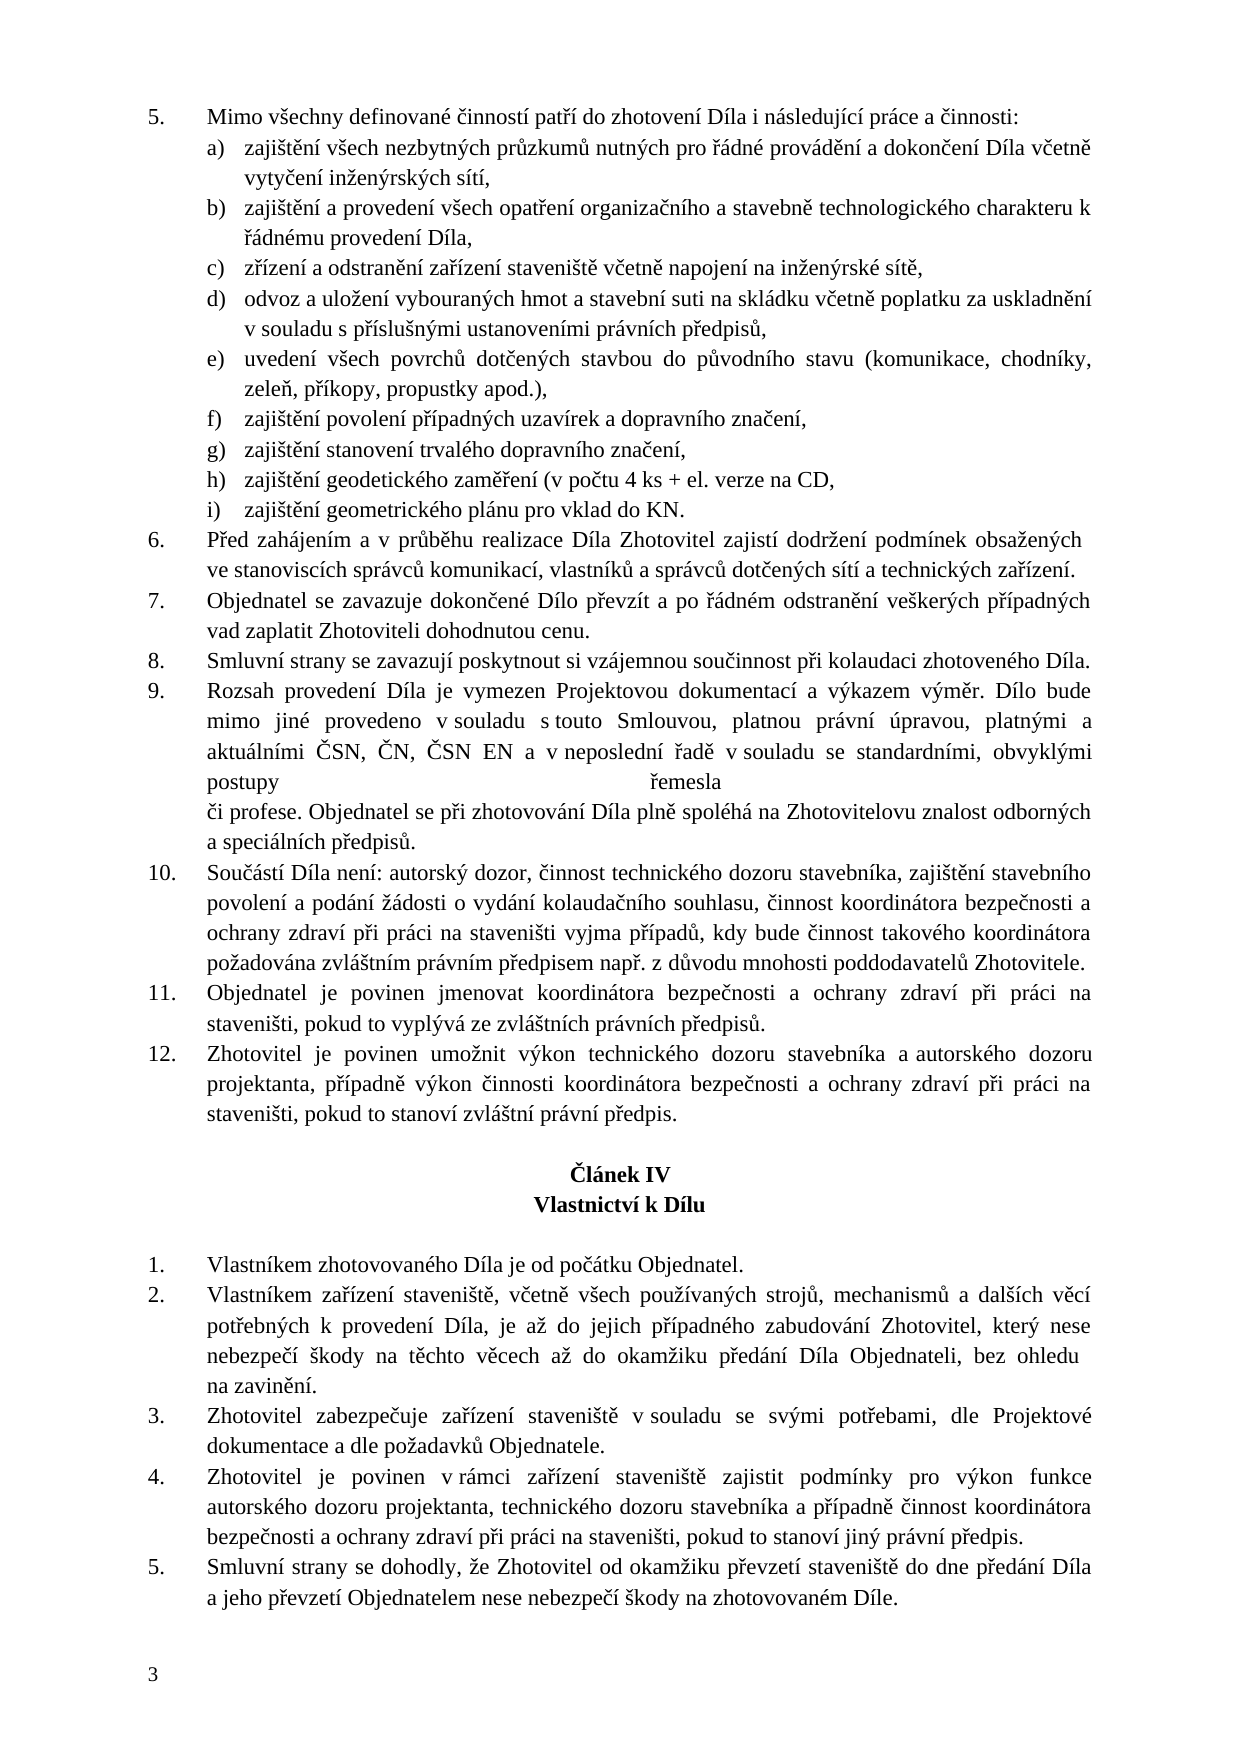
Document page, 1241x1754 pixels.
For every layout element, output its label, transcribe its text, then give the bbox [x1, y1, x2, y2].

list Objednatel je povinen jmenovat koordinátora bezpečnosti a ochrany zdraví při práci na staveništi, pokud to vyplývá ze zvláštních právních předpisů. [148, 979, 1093, 1036]
list zajištění všech nezbytných průzkumů nutných pro řádné provádění a dokončení Díla včetně vytyčení inženýrských sítí, [207, 134, 1093, 190]
list odvoz a uložení vybouraných hmot a stavební suti na skládku včetně poplatku za uskladnění v souladu s příslušnými ustanoveními právních předpisů, [207, 285, 1093, 341]
list zajištění geometrického plánu pro vklad do KN. [207, 496, 1093, 522]
text Vlastnictví k Dílu [443, 1191, 1093, 1217]
list Součástí Díla není: autorský dozor, činnost technického dozoru stavebníka, zajištění stavebního povolení a podání žádosti o vydání kolaudačního souhlasu, činnost koordinátora bezpečnosti a ochrany zdraví při práci na staveništi vyjma případů, kdy bude činnost takového koordinátora požadována zvláštním právním předpisem např. z důvodu mnohosti poddodavatelů Zhotovitele. [148, 859, 1093, 976]
text Článek IV [148, 1161, 1093, 1187]
list Mimo všechny definované činností patří do zhotovení Díla i následující práce a činnosti: [148, 103, 1093, 130]
list Zhotovitel je povinen umožnit výkon technického dozoru stavebníka a autorského dozoru projektanta, případně výkon činnosti koordinátora bezpečnosti a ochrany zdraví při práci na staveništi, pokud to stanoví zvláštní právní předpis. [148, 1040, 1093, 1127]
list Smluvní strany se zavazují poskytnout si vzájemnou součinnost při kolaudaci zhotoveného Díla. [148, 647, 1093, 673]
list Zhotovitel je povinen v rámci zařízení staveniště zajistit podmínky pro výkon funkce autorského dozoru projektanta, technického dozoru stavebníka a případně činnost koordinátora bezpečnosti a ochrany zdraví při práci na staveništi, pokud to stanoví jiný právní předpis. [148, 1463, 1093, 1549]
list zajištění povolení případných uzavírek a dopravního značení, [207, 406, 1093, 432]
list Zhotovitel zabezpečuje zařízení staveniště v souladu se svými potřebami, dle Projektové dokumentace a dle požadavků Objednatele. [148, 1402, 1093, 1459]
list Rozsah provedení Díla je vymezen Projektovou dokumentací a výkazem výměr. Dílo bude mimo jiné provedeno v souladu s touto Smlouvou, platnou právní úpravou, platnými a aktuálními ČSN, ČN, ČSN EN a v neposlední řadě v souladu se standardními, obvyklými postupy řemesla či profese. Objednatel se při zhotovování Díla plně spoléhá na Zhotovitelovu znalost odborných a speciálních předpisů. [148, 677, 1093, 855]
list Smluvní strany se dohodly, že Zhotovitel od okamžiku převzetí staveniště do dne předání Díla a jeho převzetí Objednatelem nese nebezpečí škody na zhotovovaném Díle. [148, 1553, 1093, 1610]
list Před zahájením a v průběhu realizace Díla Zhotovitel zajistí dodržení podmínek obsažených ve stanoviscích správců komunikací, vlastníků a správců dotčených sítí a technických zařízení. [148, 526, 1093, 583]
list Vlastníkem zhotovovaného Díla je od počátku Objednatel. [148, 1251, 1093, 1278]
list uvedení všech povrchů dotčených stavbou do původního stavu (komunikace, chodníky, zeleň, příkopy, propustky apod.), [207, 345, 1093, 402]
list Objednatel se zavazuje dokončené Dílo převzít a po řádném odstranění veškerých případných vad zaplatit Zhotoviteli dohodnutou cenu. [148, 587, 1093, 643]
list zajištění a provedení všech opatření organizačního a stavebně technologického charakteru k řádnému provedení Díla, [207, 194, 1093, 251]
list zřízení a odstranění zařízení staveniště včetně napojení na inženýrské sítě, [207, 254, 1093, 281]
list Vlastníkem zařízení staveniště, včetně všech používaných strojů, mechanismů a dalších věcí potřebných k provedení Díla, je až do jejich případného zabudování Zhotovitel, který nese nebezpečí škody na těchto věcech až do okamžiku předání Díla Objednateli, bez ohledu na zavinění. [148, 1282, 1093, 1398]
list zajištění geodetického zaměření (v počtu 4 ks + el. verze na CD, [207, 466, 1093, 492]
list zajištění stanovení trvalého dopravního značení, [207, 436, 1093, 462]
